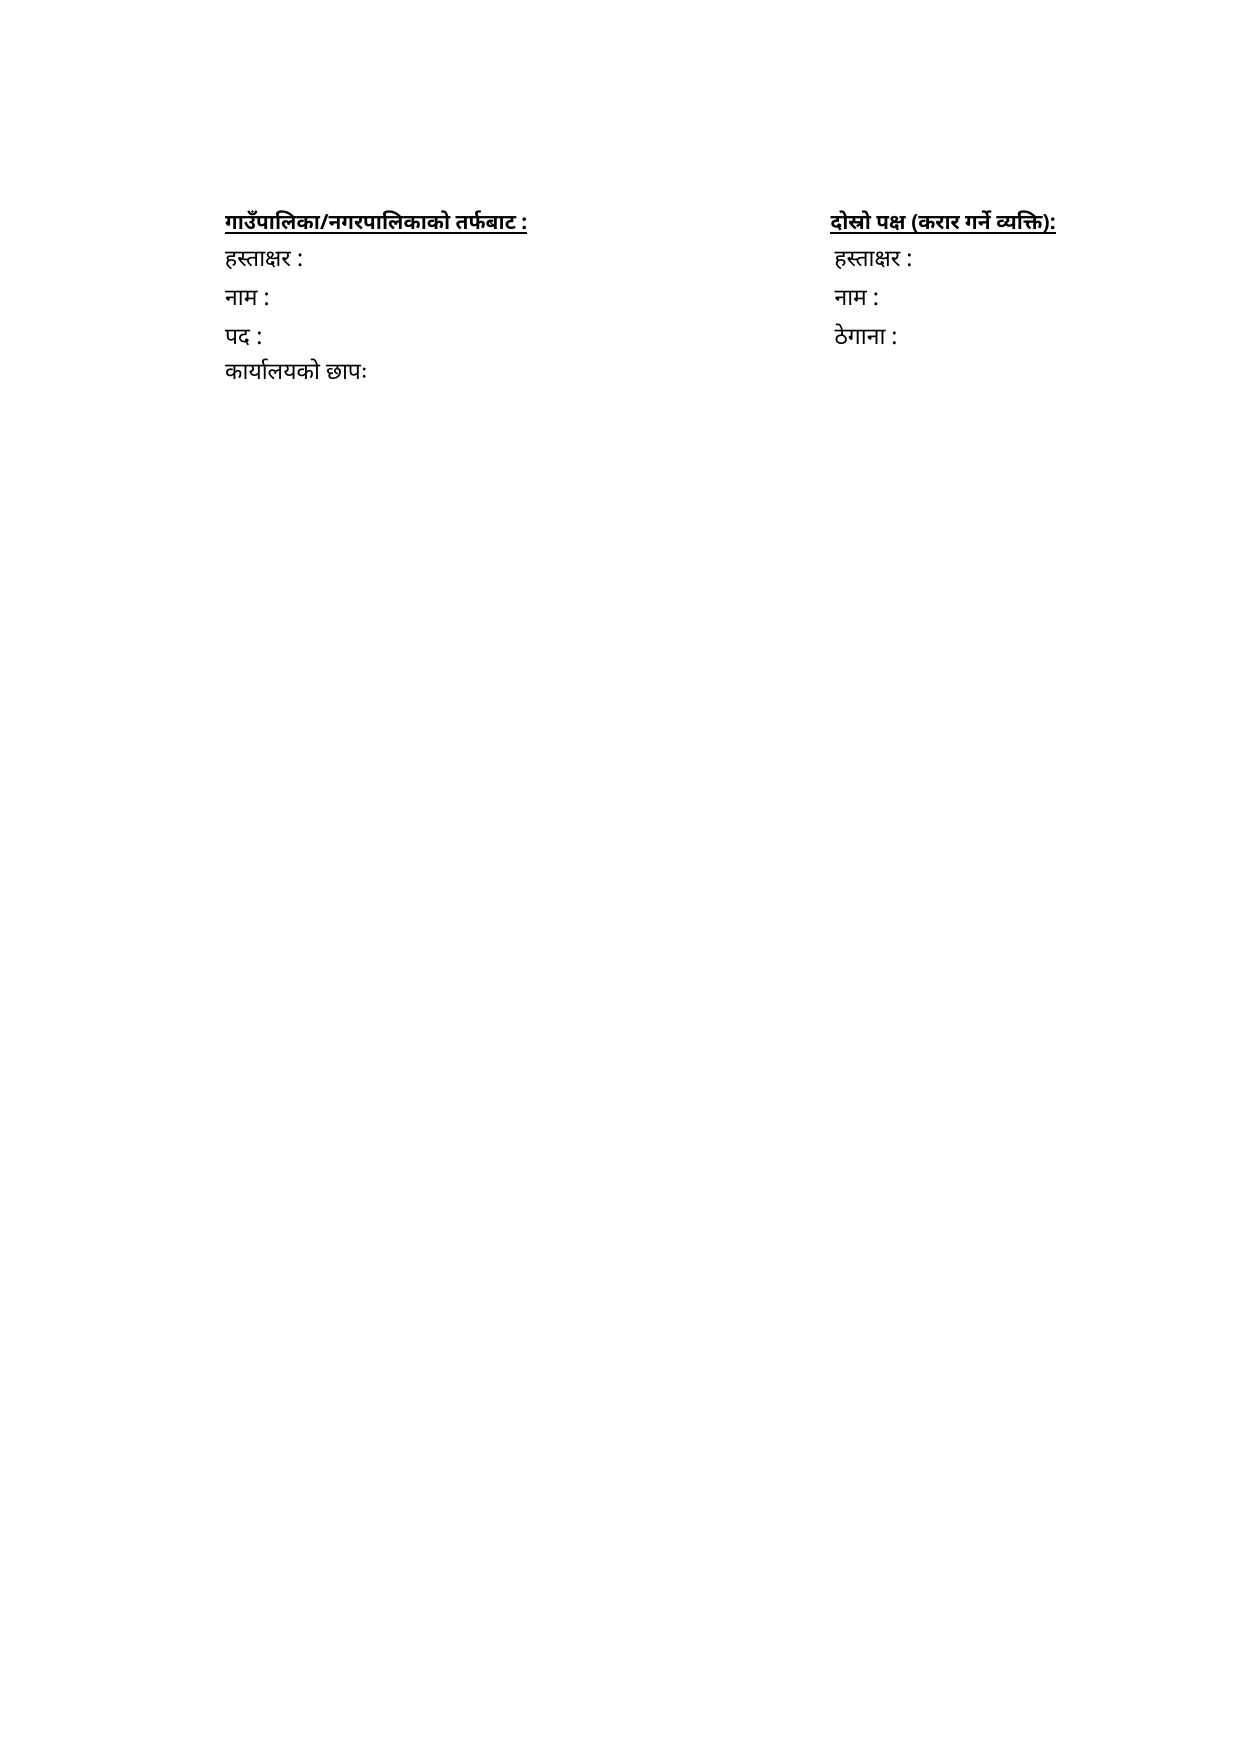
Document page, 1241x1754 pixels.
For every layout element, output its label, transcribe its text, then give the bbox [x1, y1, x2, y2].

text कार्यालयको छापः [225, 359, 1090, 389]
text हस्ताक्षर : हस्ताक्षर : [225, 242, 1090, 276]
text गाउँपालिका/नगरपालिकाको तर्फबाट : दोस्रो पक्ष (करार गर्ने व्यक्ति): [225, 207, 1090, 238]
text नाम : नाम : [225, 281, 1090, 315]
text पद : ठेगाना : [225, 320, 1090, 354]
